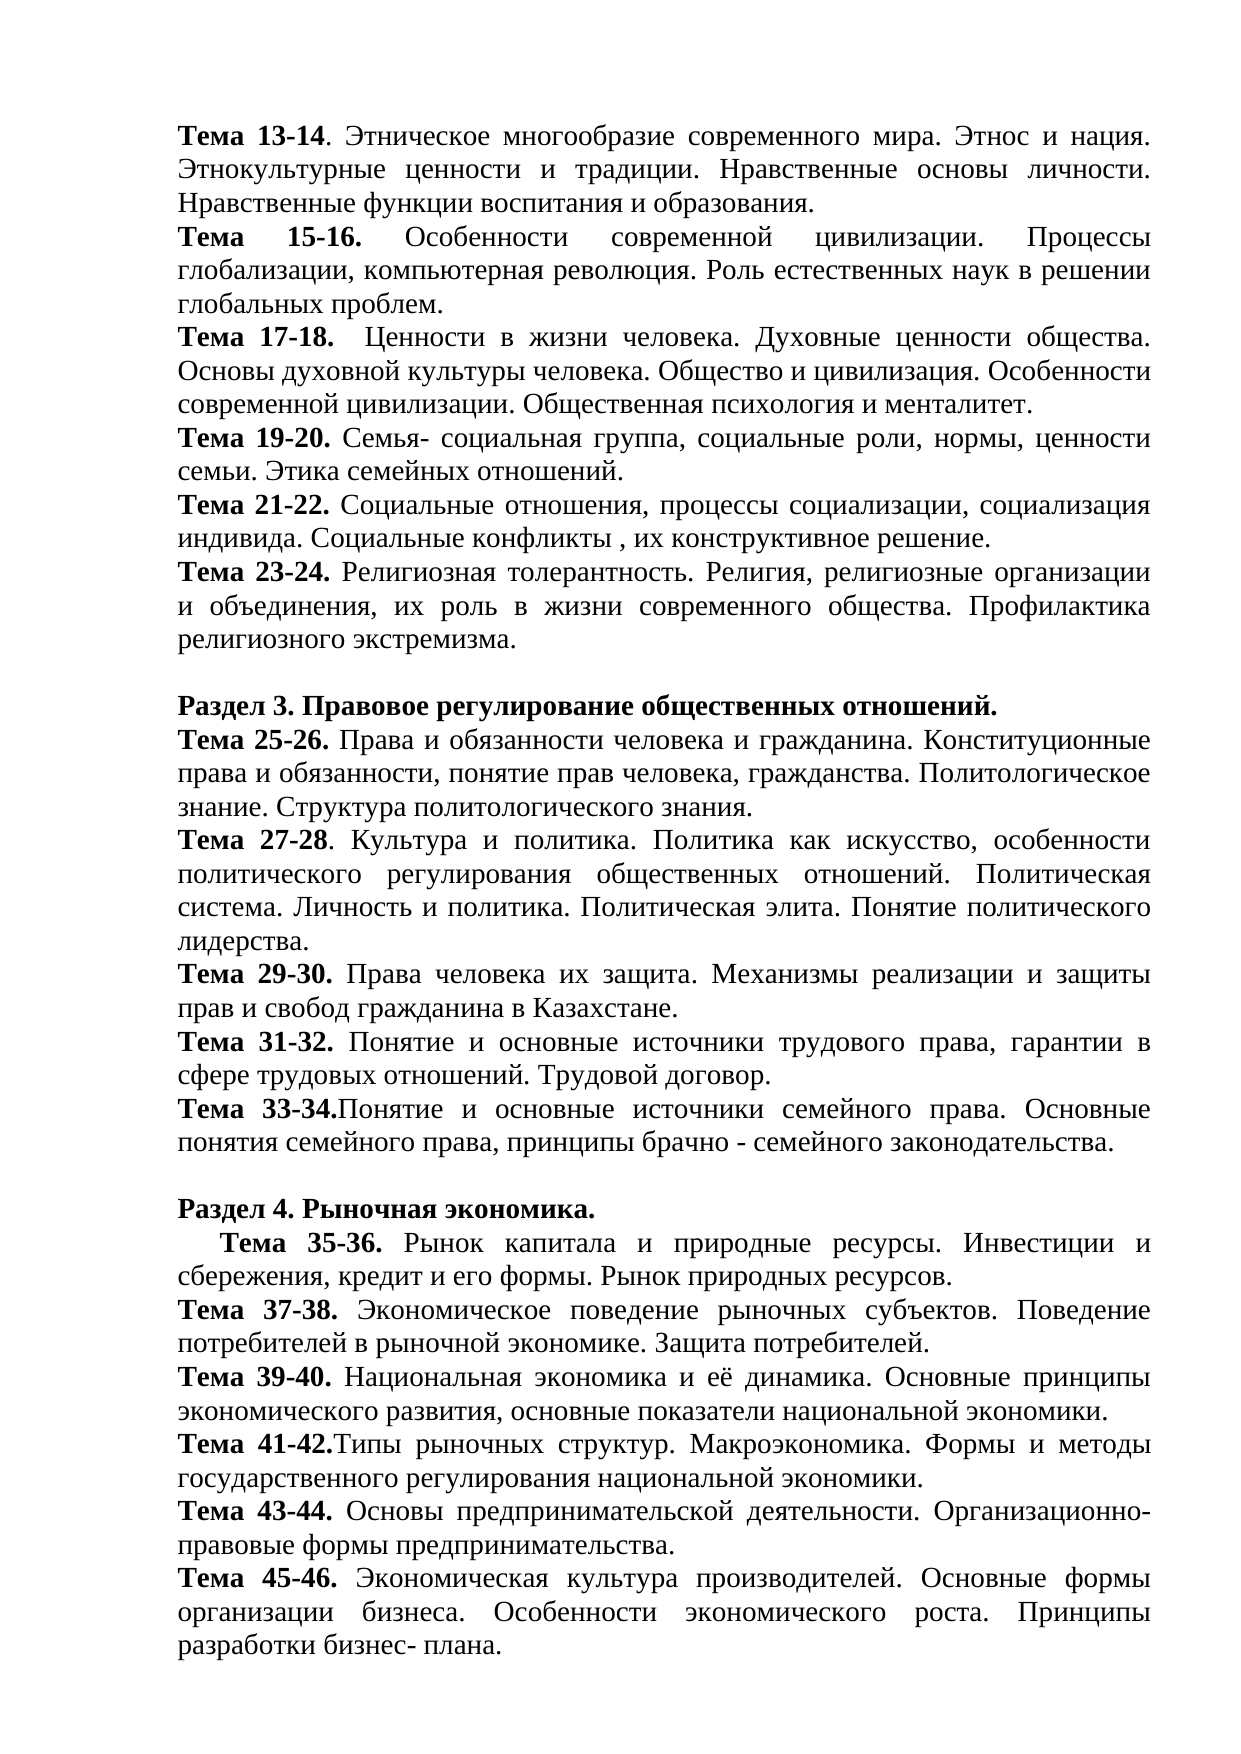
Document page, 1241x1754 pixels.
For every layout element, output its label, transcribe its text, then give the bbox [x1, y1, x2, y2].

text Тема 43-44. Основы предпринимательской деятельности. Организационно- правовые формы предпринимательства. [177, 1493, 1152, 1560]
text Тема 37-38. Экономическое поведение рыночных субъектов. Поведение потребителей в рыночной экономике. Защита потребителей. [177, 1292, 1152, 1359]
text Тема 41-42.Типы рыночных структур. Макроэкономика. Формы и методы государственного регулирования национальной экономики. [177, 1426, 1152, 1493]
text Тема 35-36. Рынок капитала и природные ресурсы. Инвестиции и сбережения, кредит и его формы. Рынок природных ресурсов. [177, 1225, 1152, 1292]
text Тема 29-30. Права человека их защита. Механизмы реализации и защиты прав и свобод гражданина в Казахстане. [177, 957, 1152, 1024]
text Тема 33-34.Понятие и основные источники семейного права. Основные понятия семейного права, принципы брачно - семейного законодательства. [177, 1091, 1152, 1158]
text Раздел 4. Рыночная экономика. [177, 1191, 1152, 1225]
text Тема 27-28. Культура и политика. Политика как искусство, особенности политического регулирования общественных отношений. Политическая система. Личность и политика. Политическая элита. Понятие политического лидерства. [177, 822, 1152, 957]
text Тема 23-24. Религиозная толерантность. Религия, религиозные организации и объединения, их роль в жизни современного общества. Профилактика религиозного экстремизма. [177, 554, 1152, 655]
text Раздел 3. Правовое регулирование общественных отношений. [177, 688, 1152, 722]
text Тема 25-26. Права и обязанности человека и гражданина. Конституционные права и обязанности, понятие прав человека, гражданства. Политологическое знание. Структура политологического знания. [177, 722, 1152, 822]
text Тема 17-18. Ценности в жизни человека. Духовные ценности общества. Основы духовной культуры человека. Общество и цивилизация. Особенности современной цивилизации. Общественная психология и менталитет. [177, 319, 1152, 420]
text Тема 45-46. Экономическая культура производителей. Основные формы организации бизнеса. Особенности экономического роста. Принципы разработки бизнес- плана. [177, 1560, 1152, 1661]
text Тема 19-20. Семья- социальная группа, социальные роли, нормы, ценности семьи. Этика семейных отношений. [177, 420, 1152, 487]
text Тема 31-32. Понятие и основные источники трудового права, гарантии в сфере трудовых отношений. Трудовой договор. [177, 1024, 1152, 1091]
text Тема 39-40. Национальная экономика и её динамика. Основные принципы экономического развития, основные показатели национальной экономики. [177, 1359, 1152, 1426]
text Тема 21-22. Социальные отношения, процессы социализации, социализация индивида. Социальные конфликты , их конструктивное решение. [177, 487, 1152, 554]
text Тема 13-14. Этническое многообразие современного мира. Этнос и нация. Этнокультурные ценности и традиции. Нравственные основы личности. Нравственные функции воспитания и образования. [177, 118, 1152, 219]
text Тема 15-16. Особенности современной цивилизации. Процессы глобализации, компьютерная революция. Роль естественных наук в решении глобальных проблем. [177, 219, 1152, 319]
